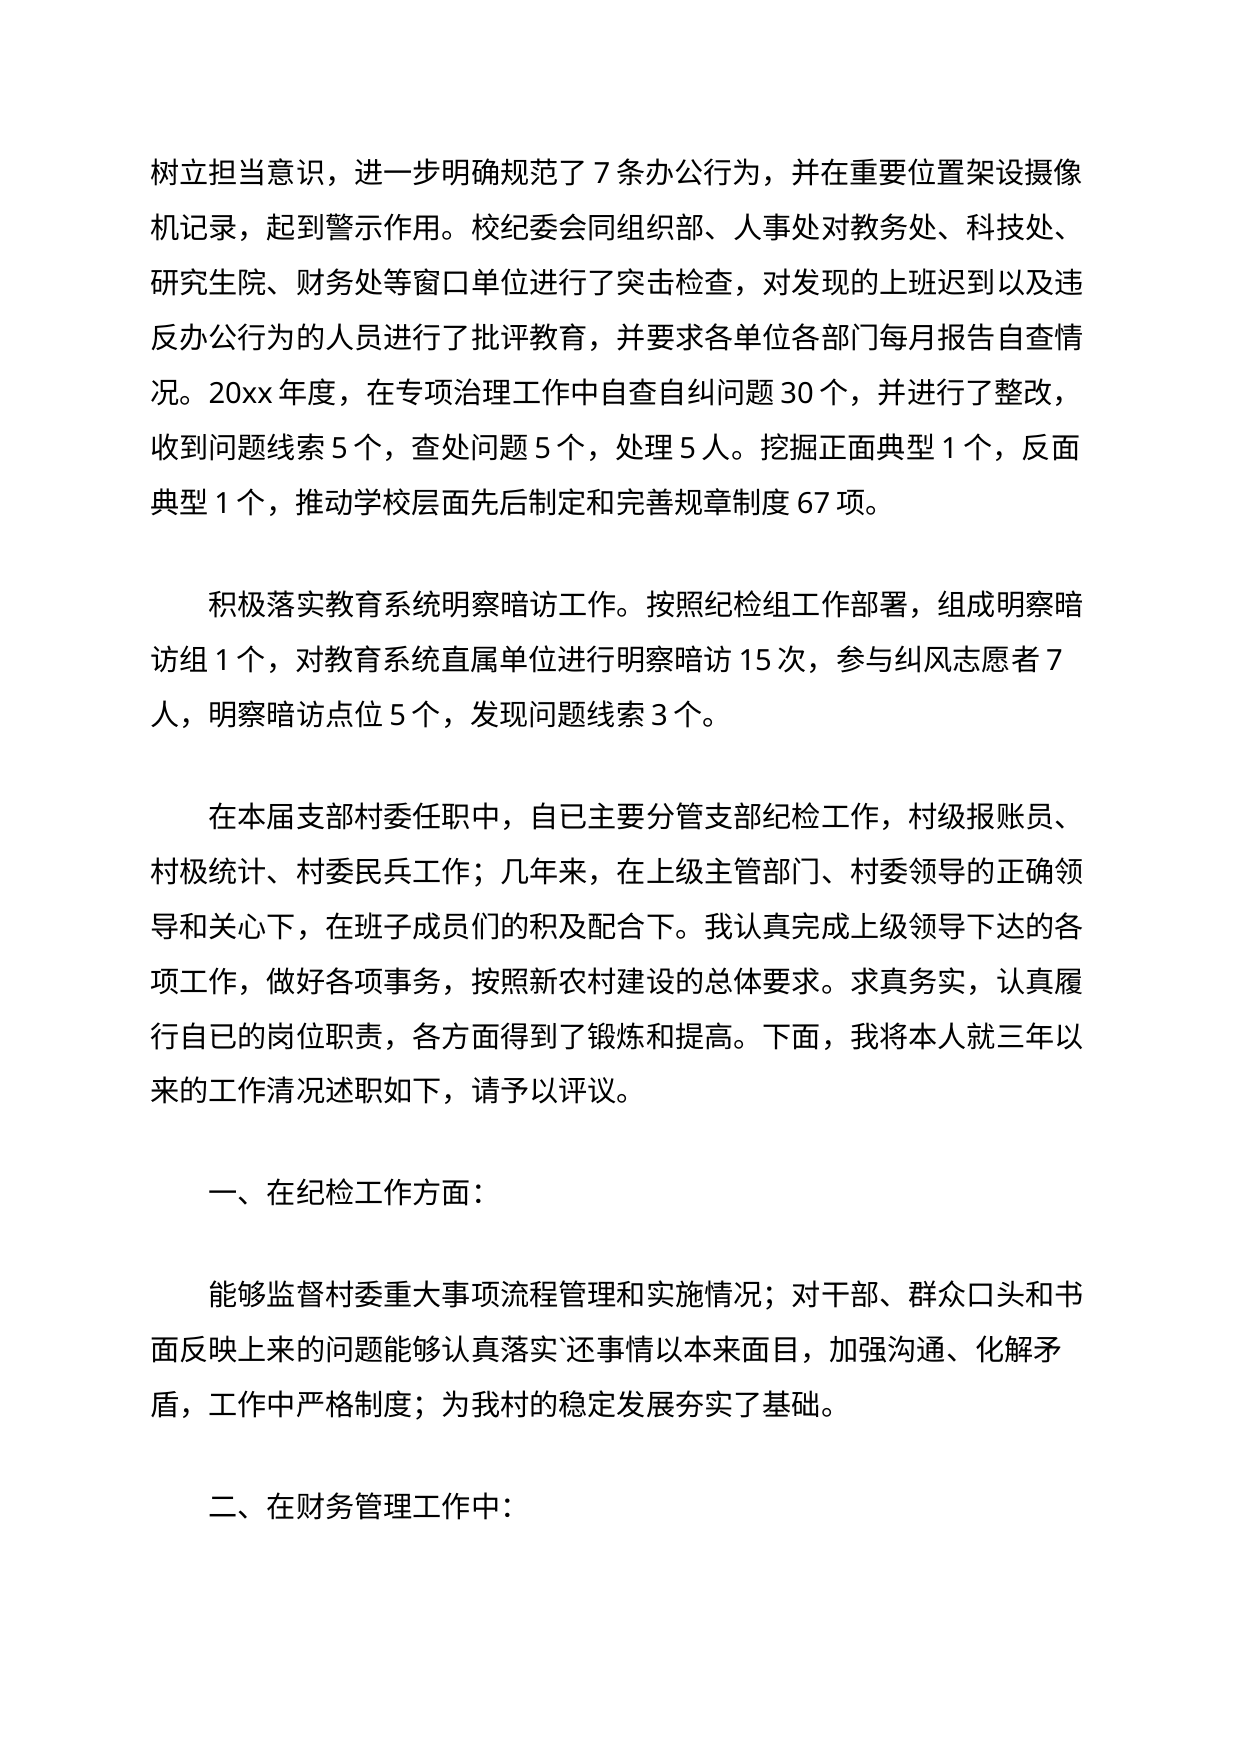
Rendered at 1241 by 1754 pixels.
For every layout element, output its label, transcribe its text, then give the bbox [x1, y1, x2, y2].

text 在本届支部村委任职中，自已主要分管支部纪检工作，村级报账员、村极统计、村委民兵工作；几年来，在上级主管部门、村委领导的正确领导和关心下，在班子成员们的积及配合下。我认真完成上级领导下达的各项工作，做好各项事务，按照新农村建设的总体要求。求真务实，认真履行自已的岗位职责，各方面得到了锻炼和提高。下面，我将本人就三年以来的工作清况述职如下，请予以评议。 [150, 793, 1090, 1110]
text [150, 150, 1090, 522]
text 一、在纪检工作方面： [150, 1170, 1090, 1212]
text 二、在财务管理工作中： [150, 1483, 1090, 1526]
text 能够监督村委重大事项流程管理和实施情况；对干部、群众口头和书面反映上来的问题能够认真落实`还事情以本来面目，加强沟通、化解矛盾，工作中严格制度；为我村的稳定发展夯实了基础。 [150, 1272, 1090, 1424]
text 积极落实教育系统明察暗访工作。按照纪检组工作部署，组成明察暗访组1个，对教育系统直属单位进行明察暗访15次，参与纠风志愿者7人，明察暗访点位5个，发现问题线索3个。 [150, 582, 1090, 734]
